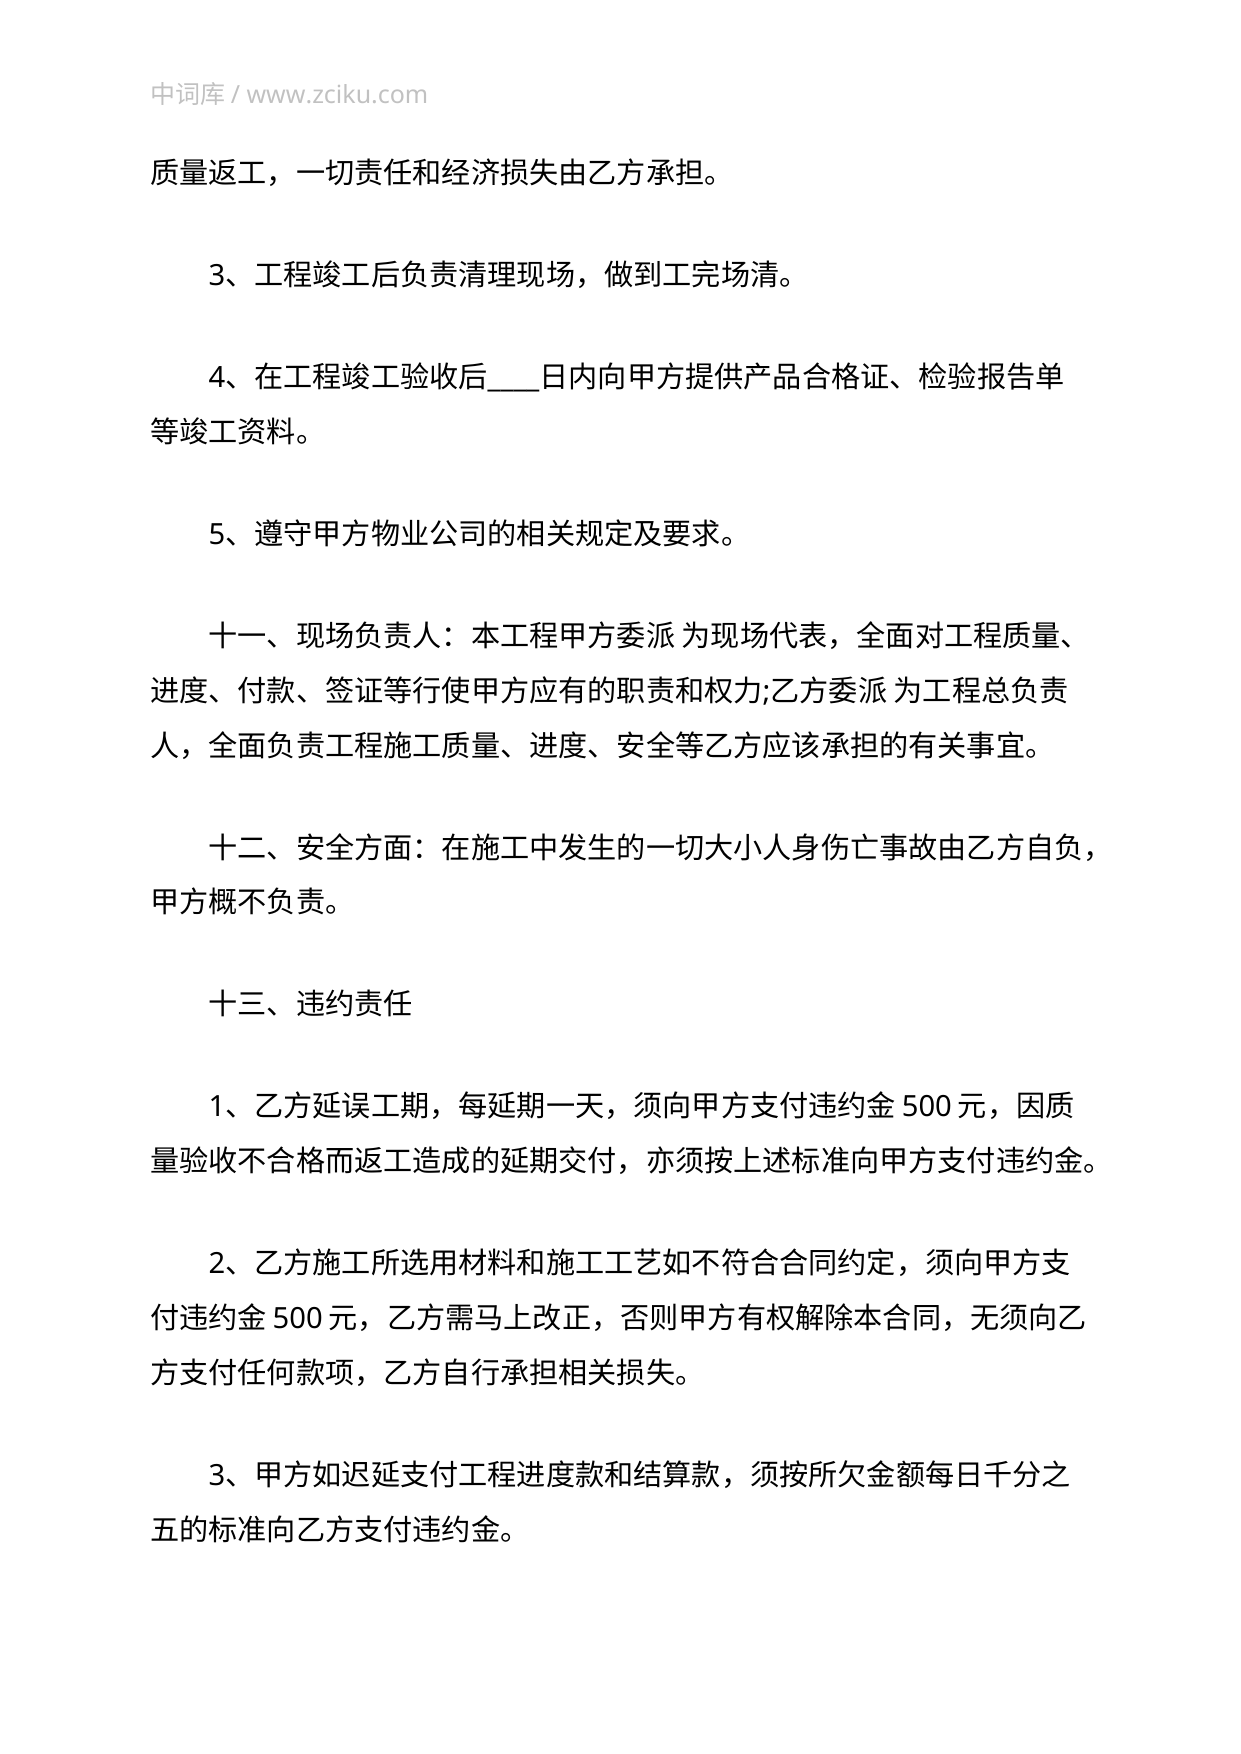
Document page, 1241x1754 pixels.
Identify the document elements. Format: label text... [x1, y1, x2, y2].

text 2、乙方施工所选用材料和施工工艺如不符合合同约定，须向甲方支付违约金500元，乙方需马上改正，否则甲方有权解除本合同，无须向乙方支付任何款项，乙方自行承担相关损失。 [150, 1239, 1090, 1392]
text 3、甲方如迟延支付工程进度款和结算款，须按所欠金额每日千分之五的标准向乙方支付违约金。 [150, 1451, 1090, 1548]
text 4、在工程竣工验收后____日内向甲方提供产品合格证、检验报告单等竣工资料。 [150, 354, 1090, 451]
text 十三、违约责任 [150, 981, 1090, 1023]
text 3、工程竣工后负责清理现场，做到工完场清。 [150, 252, 1090, 294]
text 5、遵守甲方物业公司的相关规定及要求。 [150, 511, 1090, 553]
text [150, 150, 1090, 192]
text 十一、现场负责人：本工程甲方委派 为现场代表，全面对工程质量、进度、付款、签证等行使甲方应有的职责和权力;乙方委派 为工程总负责人，全面负责工程施工质量、进度、安全等乙方应该承担的有关事宜。 [150, 612, 1090, 765]
text 十二、安全方面：在施工中发生的一切大小人身伤亡事故由乙方自负，甲方概不负责。 [150, 824, 1090, 921]
text 1、乙方延误工期，每延期一天，须向甲方支付违约金500元，因质量验收不合格而返工造成的延期交付，亦须按上述标准向甲方支付违约金。 [150, 1083, 1090, 1180]
